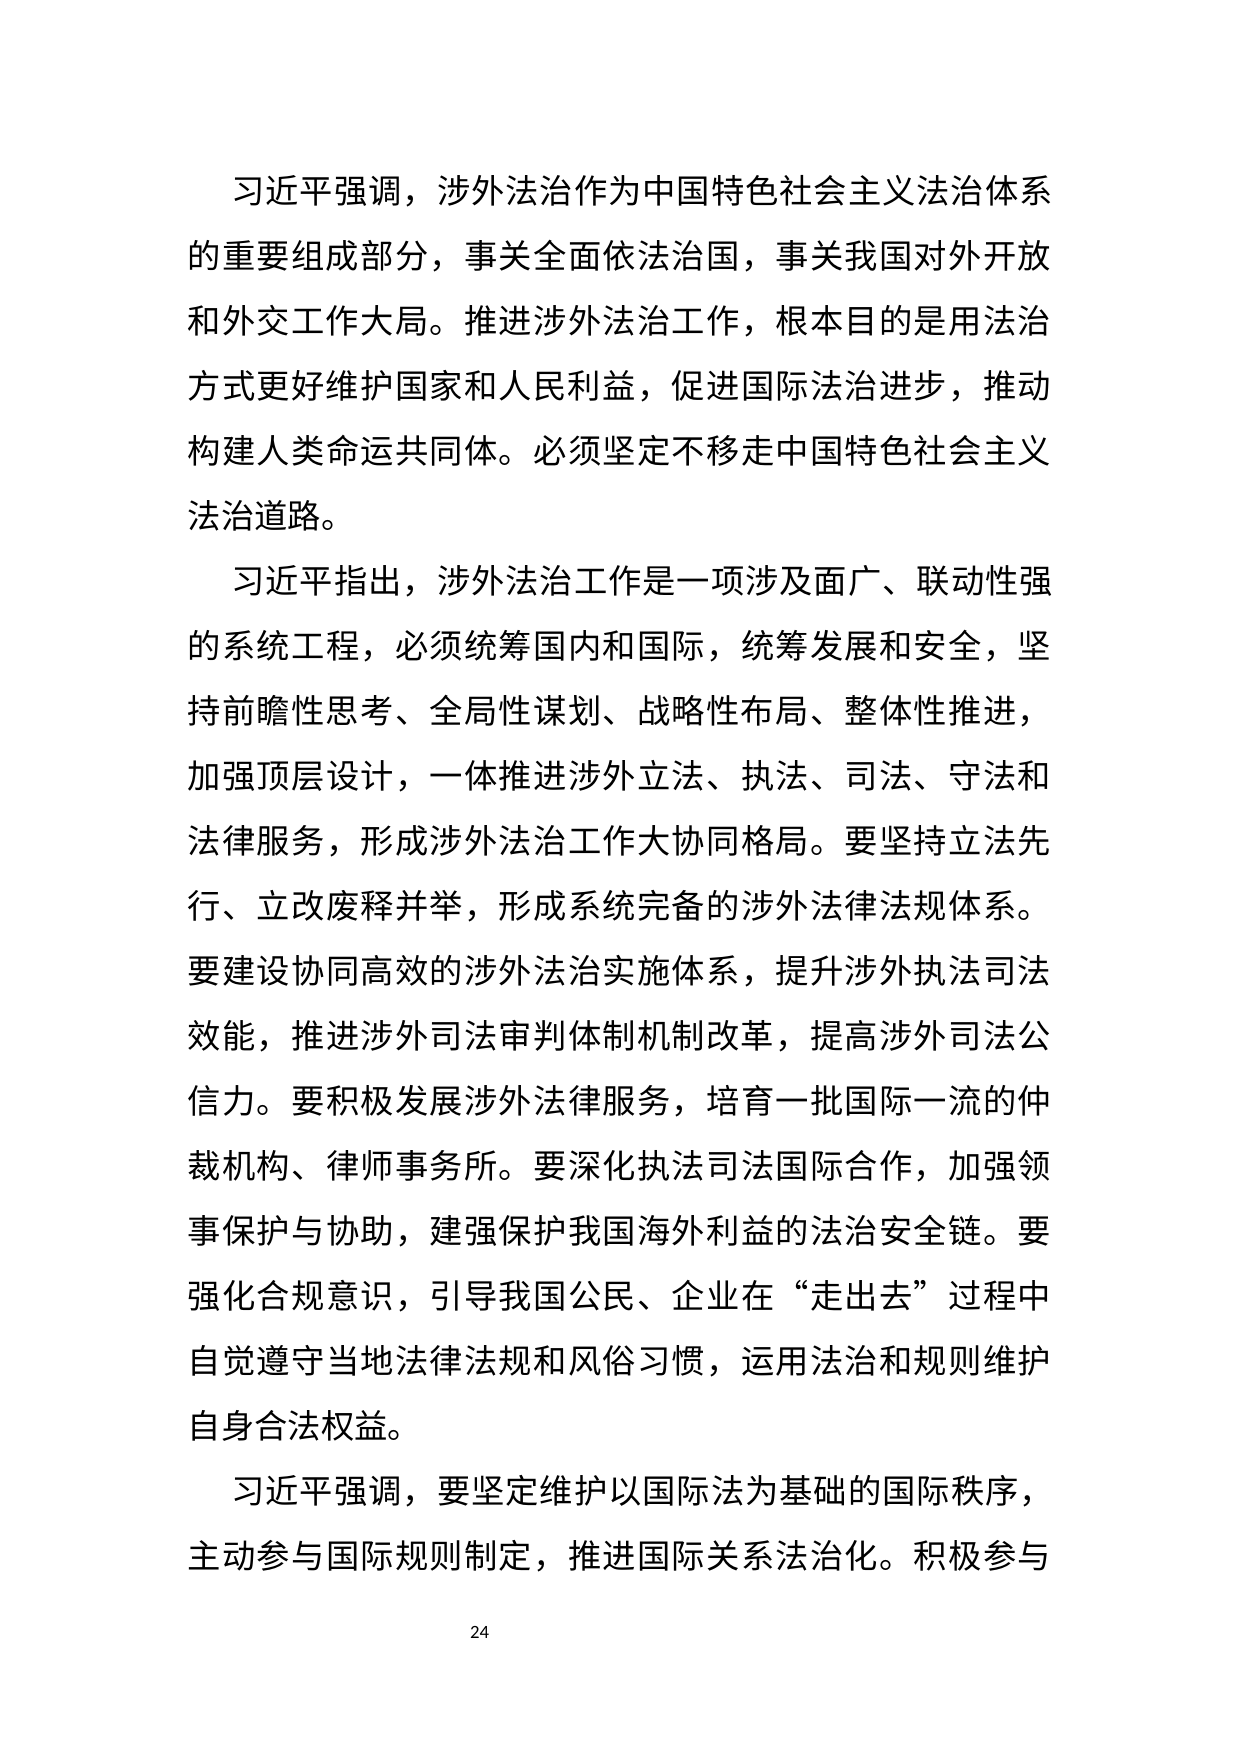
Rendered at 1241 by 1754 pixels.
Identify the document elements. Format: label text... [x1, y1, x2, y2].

text 习近平强调，涉外法治作为中国特色社会主义法治体系的重要组成部分，事关全面依法治国，事关我国对外开放和外交工作大局。推进涉外法治工作，根本目的是用法治方式更好维护国家和人民利益，促进国际法治进步，推动构建人类命运共同体。必须坚定不移走中国特色社会主义法治道路。 [187, 156, 1053, 546]
text 习近平指出，涉外法治工作是一项涉及面广、联动性强的系统工程，必须统筹国内和国际，统筹发展和安全，坚持前瞻性思考、全局性谋划、战略性布局、整体性推进，加强顶层设计，一体推进涉外立法、执法、司法、守法和法律服务，形成涉外法治工作大协同格局。要坚持立法先行、立改废释并举，形成系统完备的涉外法律法规体系。要建设协同高效的涉外法治实施体系，提升涉外执法司法效能，推进涉外司法审判体制机制改革，提高涉外司法公信力。要积极发展涉外法律服务，培育一批国际一流的仲裁机构、律师事务所。要深化执法司法国际合作，加强领事保护与协助，建强保护我国海外利益的法治安全链。要强化合规意识，引导我国公民、企业在“走出去”过程中自觉遵守当地法律法规和风俗习惯，运用法治和规则维护自身合法权益。 [187, 546, 1053, 1456]
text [187, 1456, 1053, 1586]
